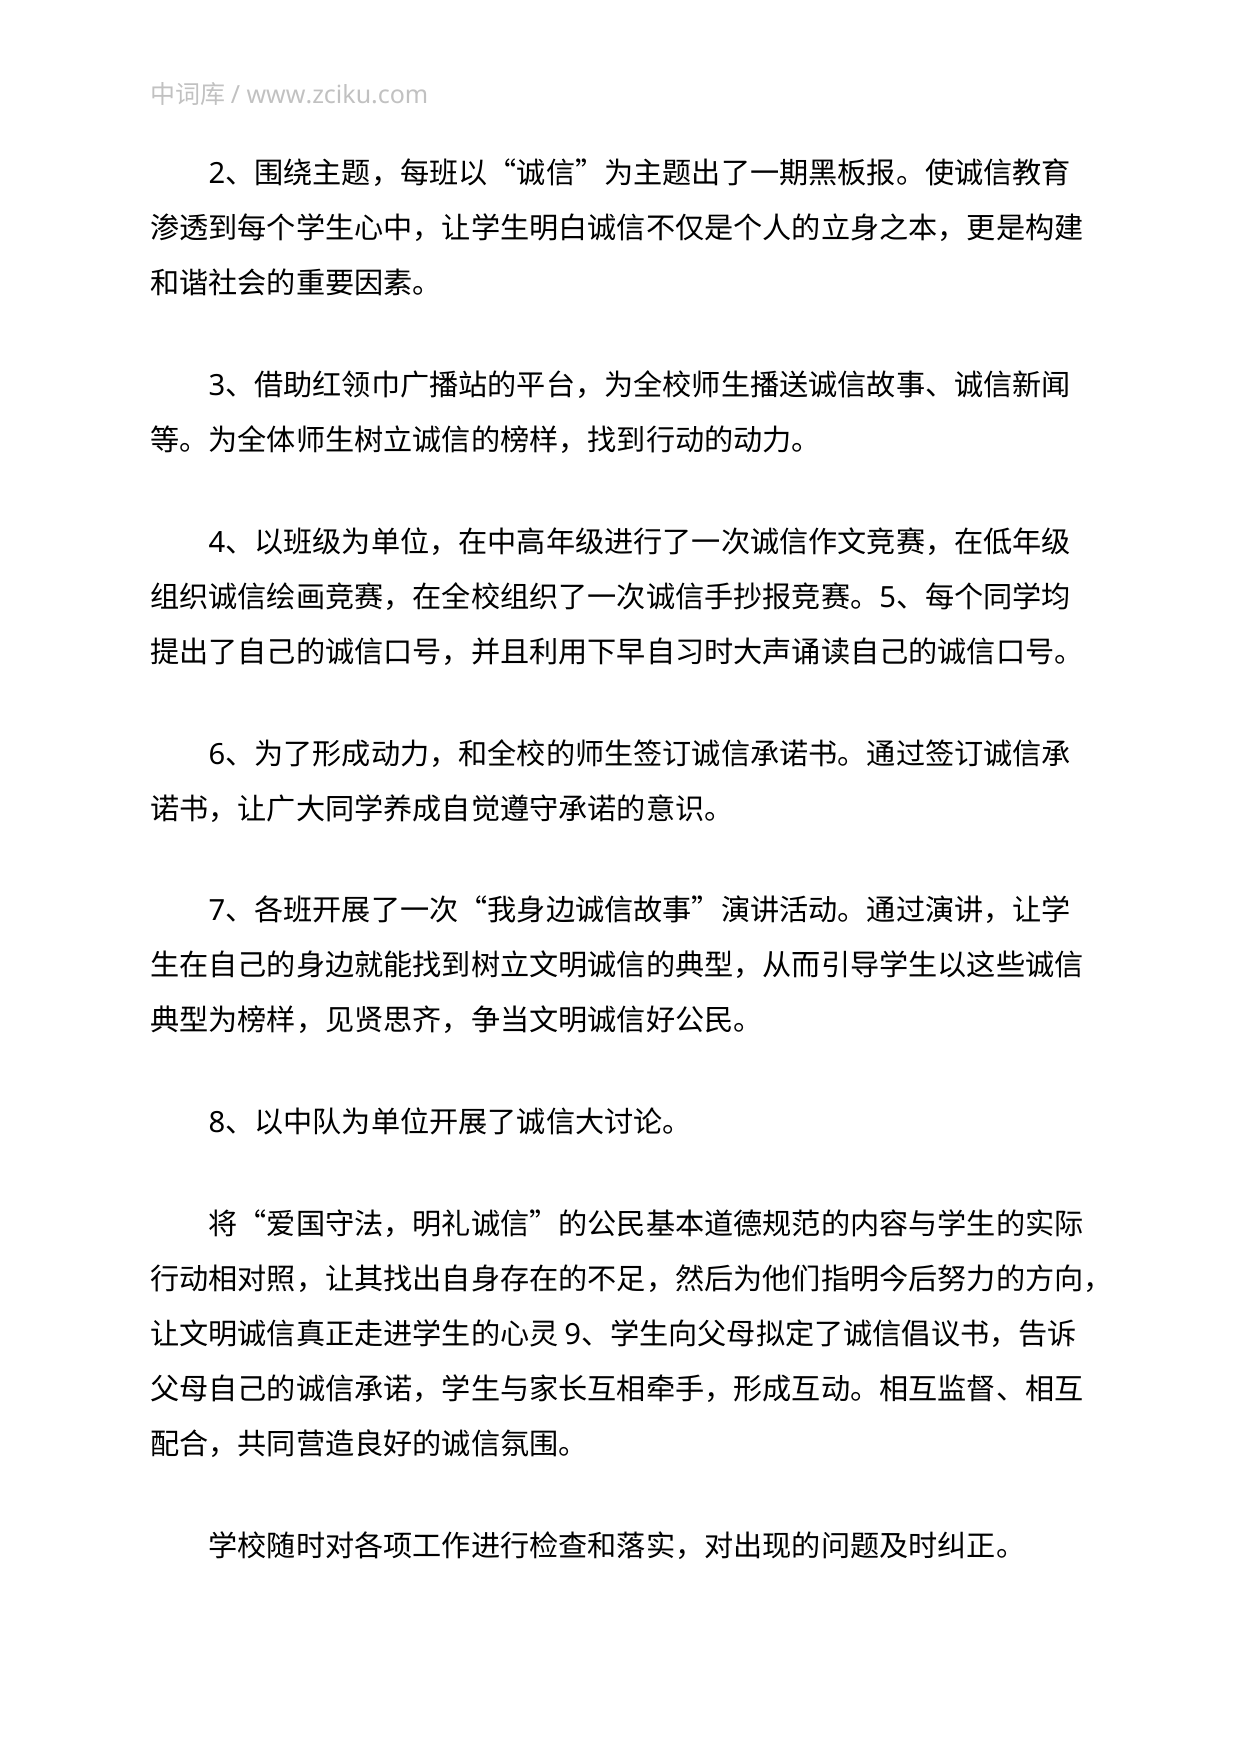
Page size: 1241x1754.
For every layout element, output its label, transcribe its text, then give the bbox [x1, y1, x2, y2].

text 4、以班级为单位，在中高年级进行了一次诚信作文竞赛，在低年级组织诚信绘画竞赛，在全校组织了一次诚信手抄报竞赛。5、每个同学均提出了自己的诚信口号，并且利用下早自习时大声诵读自己的诚信口号。 [150, 518, 1090, 671]
text 3、借助红领巾广播站的平台，为全校师生播送诚信故事、诚信新闻等。为全体师生树立诚信的榜样，找到行动的动力。 [150, 362, 1090, 459]
text 6、为了形成动力，和全校的师生签订诚信承诺书。通过签订诚信承诺书，让广大同学养成自觉遵守承诺的意识。 [150, 730, 1090, 827]
text 7、各班开展了一次“我身边诚信故事”演讲活动。通过演讲，让学生在自己的身边就能找到树立文明诚信的典型，从而引导学生以这些诚信典型为榜样，见贤思齐，争当文明诚信好公民。 [150, 887, 1090, 1039]
text 将“爱国守法，明礼诚信”的公民基本道德规范的内容与学生的实际行动相对照，让其找出自身存在的不足，然后为他们指明今后努力的方向，让文明诚信真正走进学生的心灵9、学生向父母拟定了诚信倡议书，告诉父母自己的诚信承诺，学生与家长互相牵手，形成互动。相互监督、相互配合，共同营造良好的诚信氛围。 [150, 1201, 1090, 1463]
text 2、围绕主题，每班以“诚信”为主题出了一期黑板报。使诚信教育渗透到每个学生心中，让学生明白诚信不仅是个人的立身之本，更是构建和谐社会的重要因素。 [150, 150, 1090, 302]
text 学校随时对各项工作进行检查和落实，对出现的问题及时纠正。 [150, 1522, 1090, 1564]
text 8、以中队为单位开展了诚信大讨论。 [150, 1099, 1090, 1141]
